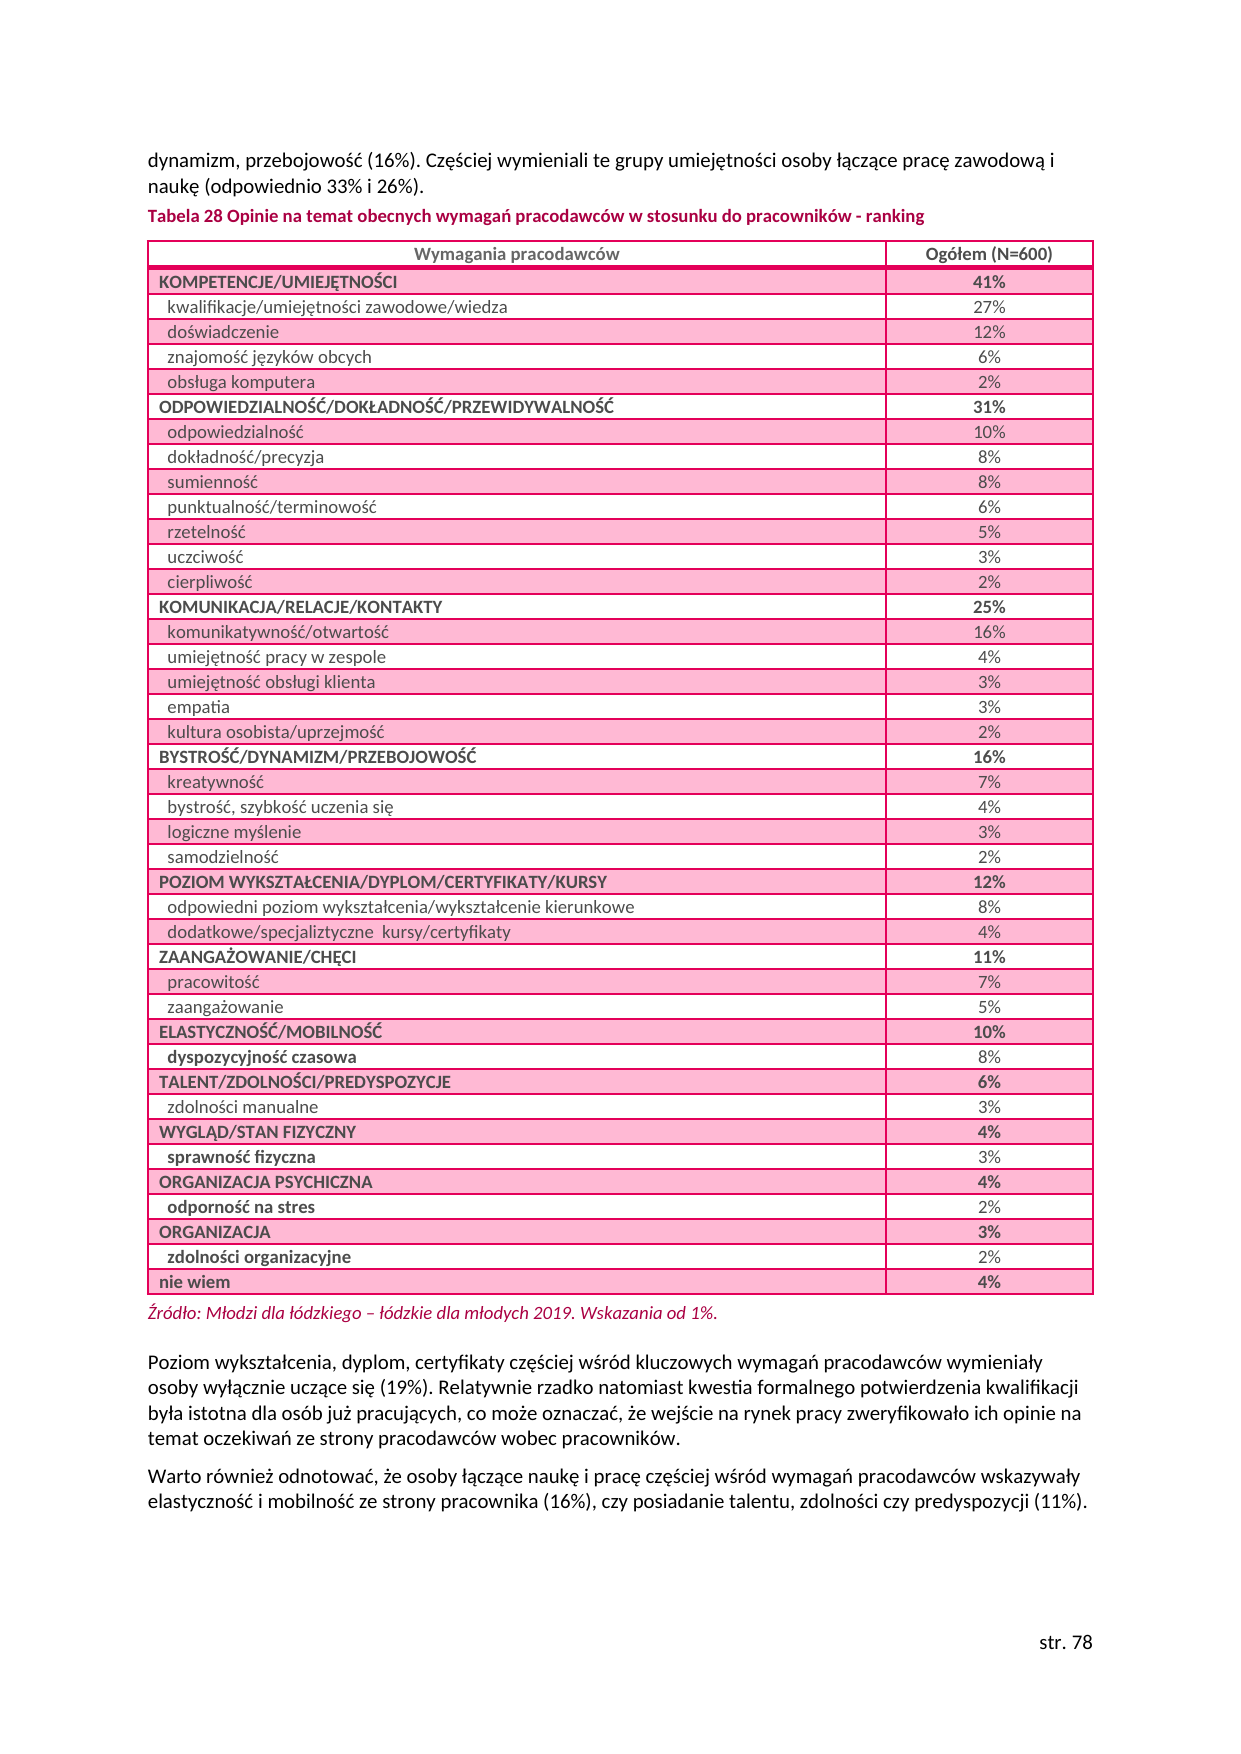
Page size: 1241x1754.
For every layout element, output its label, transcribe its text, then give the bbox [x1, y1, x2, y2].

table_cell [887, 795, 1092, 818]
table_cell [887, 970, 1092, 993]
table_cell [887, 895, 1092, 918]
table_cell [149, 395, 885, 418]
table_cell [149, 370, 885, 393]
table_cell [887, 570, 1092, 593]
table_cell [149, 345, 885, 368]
text Tabela 28 Opinie na temat obecnych wymagań pracodawców w stosunku do pracowników - ranking [148, 205, 1093, 228]
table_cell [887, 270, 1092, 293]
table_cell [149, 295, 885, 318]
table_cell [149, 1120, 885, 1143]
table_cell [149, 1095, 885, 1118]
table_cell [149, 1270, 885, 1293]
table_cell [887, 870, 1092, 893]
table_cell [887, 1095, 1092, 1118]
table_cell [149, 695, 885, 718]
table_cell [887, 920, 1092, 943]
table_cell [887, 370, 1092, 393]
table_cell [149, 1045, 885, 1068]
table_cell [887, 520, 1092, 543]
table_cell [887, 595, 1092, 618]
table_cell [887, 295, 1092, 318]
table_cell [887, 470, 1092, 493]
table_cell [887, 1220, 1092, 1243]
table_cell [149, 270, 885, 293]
text Poziom wykształcenia, dyplom, certyfikaty częściej wśród kluczowych wymagań pracodawców wymieniały osoby wyłącznie uczące się (19%). Relatywnie rzadko natomiast kwestia formalnego potwierdzenia kwalifikacji była istotna dla osób już pracujących, co może oznaczać, że wejście na rynek pracy zweryfikowało ich opinie na temat oczekiwań ze strony pracodawców wobec pracowników. [148, 1349, 1093, 1451]
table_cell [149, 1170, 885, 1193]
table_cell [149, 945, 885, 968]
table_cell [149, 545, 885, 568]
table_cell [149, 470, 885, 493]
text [148, 148, 1093, 198]
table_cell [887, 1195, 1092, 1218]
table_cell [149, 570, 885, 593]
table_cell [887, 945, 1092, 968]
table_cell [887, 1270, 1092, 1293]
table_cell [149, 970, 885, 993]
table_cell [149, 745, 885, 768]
text Warto również odnotować, że osoby łączące naukę i pracę częściej wśród wymagań pracodawców wskazywały elastyczność i mobilność ze strony pracownika (16%), czy posiadanie talentu, zdolności czy predyspozycji (11%). [148, 1463, 1093, 1514]
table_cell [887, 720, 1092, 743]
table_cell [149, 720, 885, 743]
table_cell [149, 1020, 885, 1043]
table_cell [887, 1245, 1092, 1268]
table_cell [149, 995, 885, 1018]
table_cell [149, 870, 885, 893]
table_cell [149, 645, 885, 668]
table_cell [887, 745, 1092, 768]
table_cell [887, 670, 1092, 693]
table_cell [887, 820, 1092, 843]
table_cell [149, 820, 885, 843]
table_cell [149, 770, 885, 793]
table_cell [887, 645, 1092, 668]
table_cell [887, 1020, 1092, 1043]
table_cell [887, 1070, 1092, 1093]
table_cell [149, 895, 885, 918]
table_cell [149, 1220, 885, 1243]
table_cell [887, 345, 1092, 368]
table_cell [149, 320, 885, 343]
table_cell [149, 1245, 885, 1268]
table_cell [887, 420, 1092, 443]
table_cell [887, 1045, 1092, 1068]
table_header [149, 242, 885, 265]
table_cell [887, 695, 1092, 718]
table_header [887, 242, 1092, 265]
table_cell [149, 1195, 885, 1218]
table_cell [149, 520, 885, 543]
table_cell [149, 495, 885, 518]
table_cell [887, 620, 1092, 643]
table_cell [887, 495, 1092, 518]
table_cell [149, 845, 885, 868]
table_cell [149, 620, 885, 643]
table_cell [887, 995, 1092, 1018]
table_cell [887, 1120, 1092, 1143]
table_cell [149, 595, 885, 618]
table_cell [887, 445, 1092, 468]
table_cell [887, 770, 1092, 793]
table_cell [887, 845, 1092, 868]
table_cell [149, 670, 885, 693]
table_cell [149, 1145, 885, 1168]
text Źródło: Młodzi dla łódzkiego – łódzkie dla młodych 2019. Wskazania od 1%. [148, 1301, 1093, 1324]
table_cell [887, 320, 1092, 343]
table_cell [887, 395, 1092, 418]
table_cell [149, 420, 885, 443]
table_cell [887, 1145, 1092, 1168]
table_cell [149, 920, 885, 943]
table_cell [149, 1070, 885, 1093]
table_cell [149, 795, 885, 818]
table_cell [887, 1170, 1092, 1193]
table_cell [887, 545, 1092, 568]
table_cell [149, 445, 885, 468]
